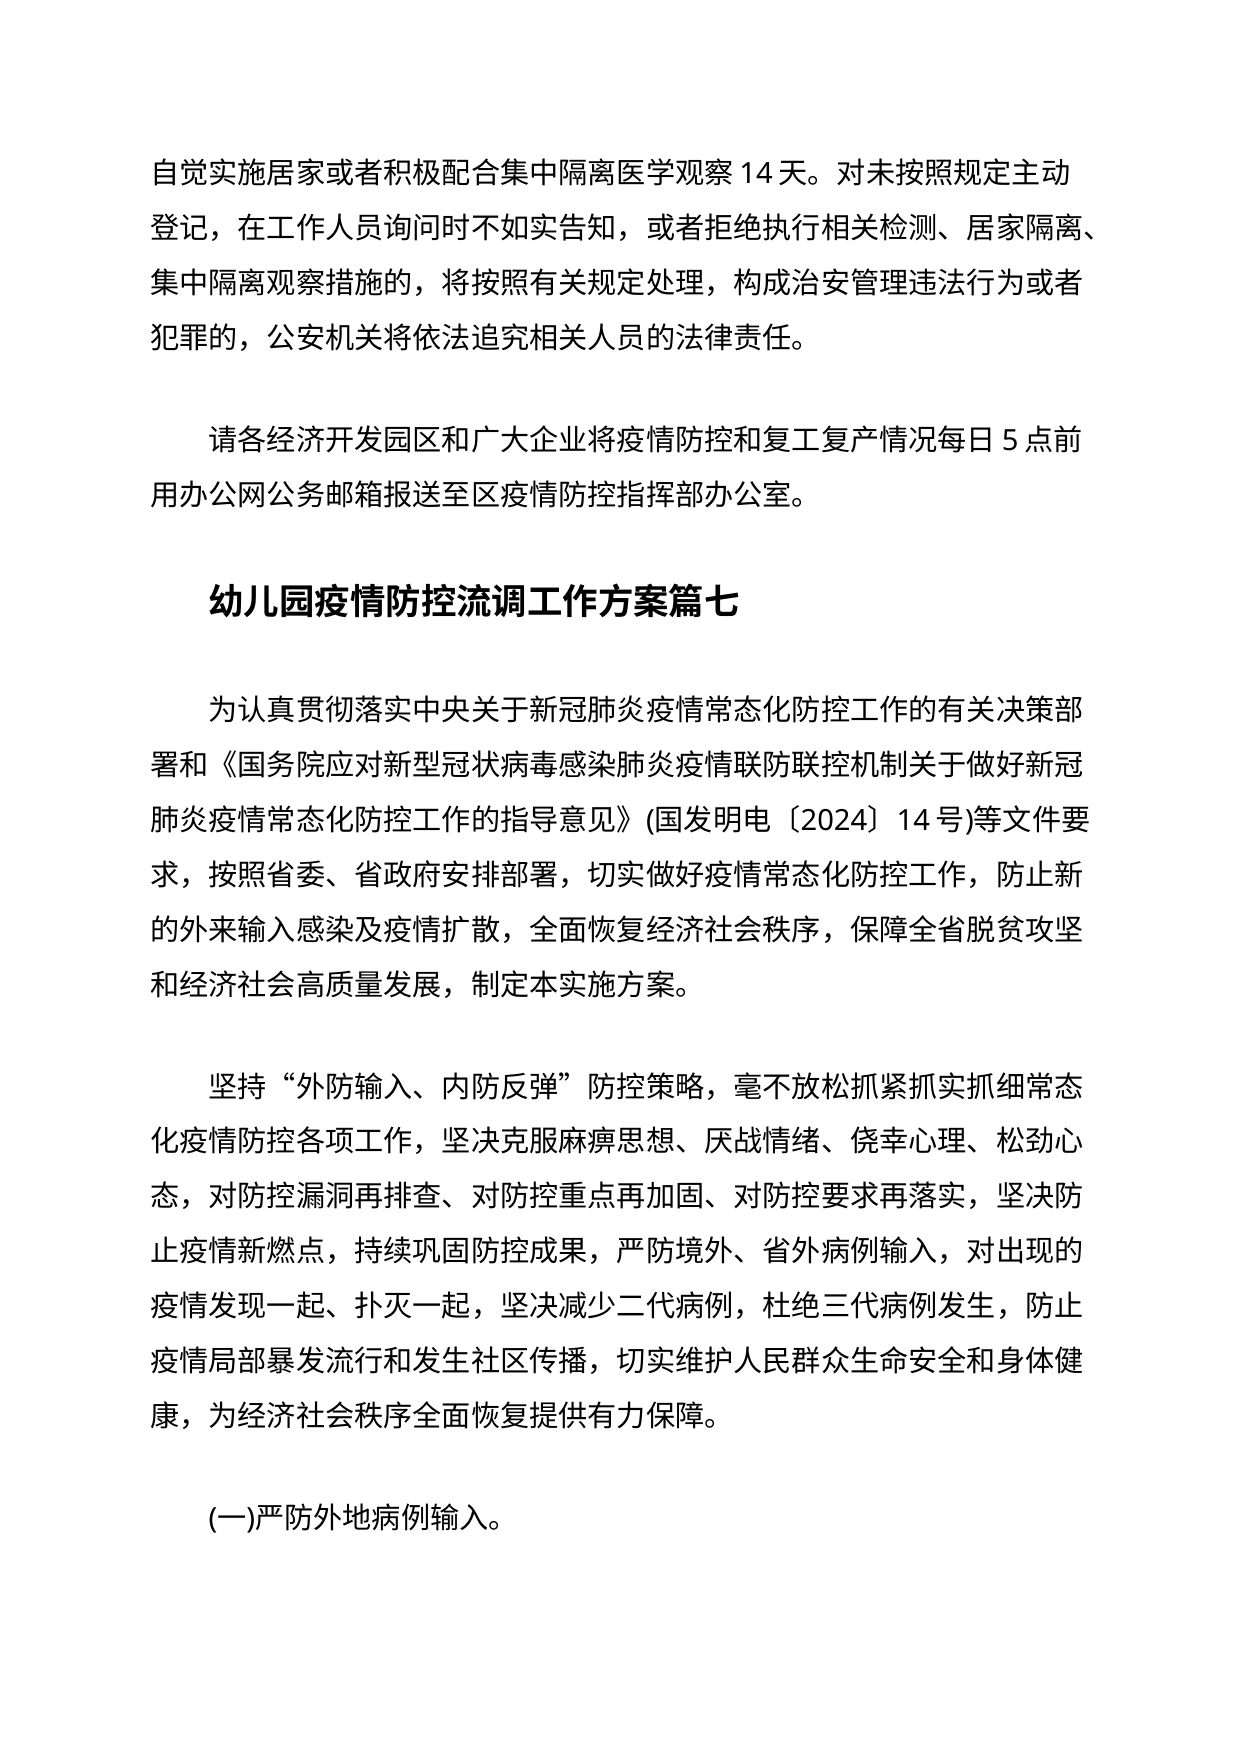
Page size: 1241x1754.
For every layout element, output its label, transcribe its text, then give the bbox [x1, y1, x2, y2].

text 为认真贯彻落实中央关于新冠肺炎疫情常态化防控工作的有关决策部署和《国务院应对新型冠状病毒感染肺炎疫情联防联控机制关于做好新冠肺炎疫情常态化防控工作的指导意见》(国发明电〔2024〕14号)等文件要求，按照省委、省政府安排部署，切实做好疫情常态化防控工作，防止新的外来输入感染及疫情扩散，全面恢复经济社会秩序，保障全省脱贫攻坚和经济社会高质量发展，制定本实施方案。 [150, 687, 1090, 1004]
text (一)严防外地病例输入。 [150, 1494, 1090, 1537]
text 坚持“外防输入、内防反弹”防控策略，毫不放松抓紧抓实抓细常态化疫情防控各项工作，坚决克服麻痹思想、厌战情绪、侥幸心理、松劲心态，对防控漏洞再排查、对防控重点再加固、对防控要求再落实，坚决防止疫情新燃点，持续巩固防控成果，严防境外、省外病例输入，对出现的疫情发现一起、扑灭一起，坚决减少二代病例，杜绝三代病例发生，防止疫情局部暴发流行和发生社区传播，切实维护人民群众生命安全和身体健康，为经济社会秩序全面恢复提供有力保障。 [150, 1063, 1090, 1435]
text 幼儿园疫情防控流调工作方案篇七 [150, 573, 1090, 624]
text 请各经济开发园区和广大企业将疫情防控和复工复产情况每日5点前用办公网公务邮箱报送至区疫情防控指挥部办公室。 [150, 417, 1090, 514]
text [150, 150, 1090, 357]
